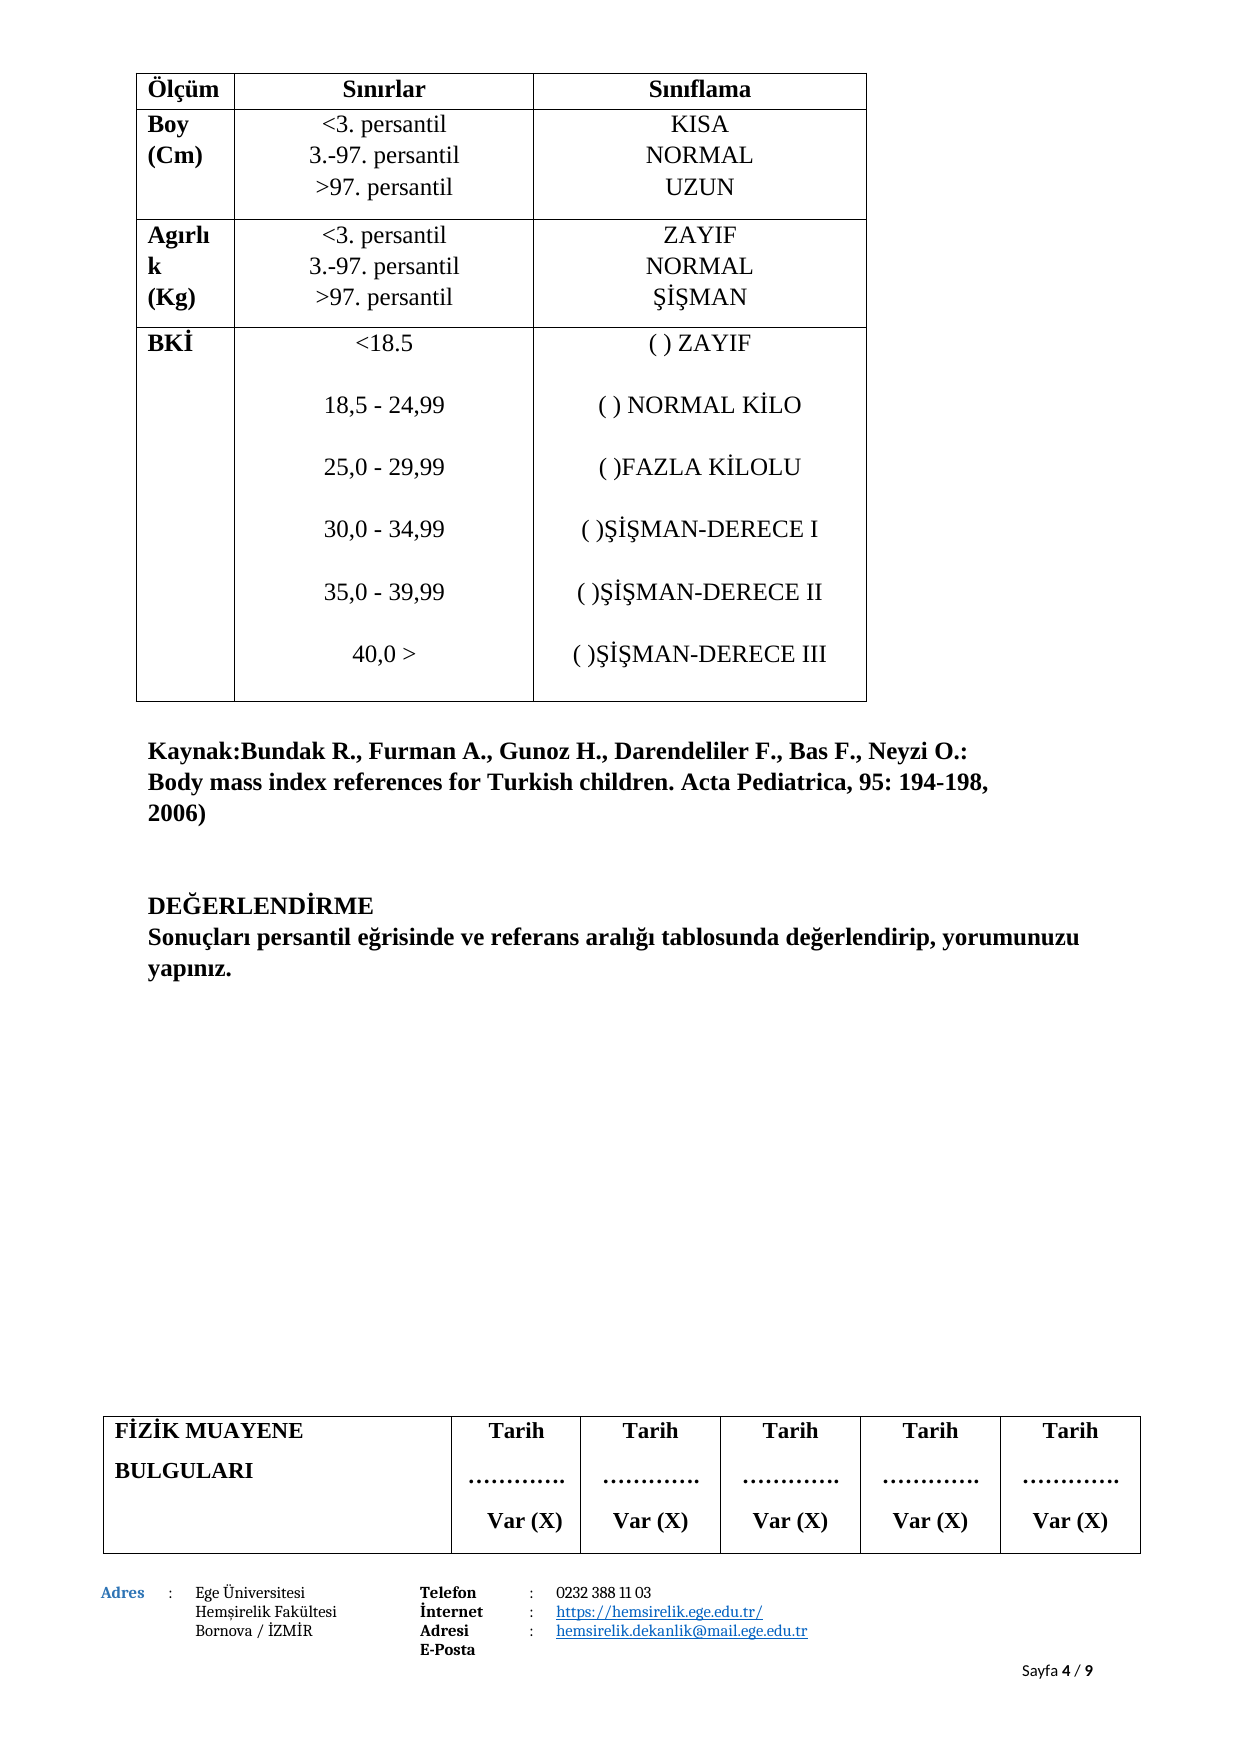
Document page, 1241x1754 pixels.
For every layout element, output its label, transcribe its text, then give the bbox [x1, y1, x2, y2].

table_header Sınırlar [235, 74, 533, 108]
table_header Tarih …………. Var (X) [581, 1417, 720, 1552]
text DEĞERLENDİRME [148, 891, 1092, 920]
table_cell Boy (Cm) [137, 110, 234, 219]
table_header Tarih …………. Var (X) [1001, 1417, 1140, 1552]
table_header Tarih …………. Var (X) [452, 1417, 580, 1552]
text Sonuçları persantil eğrisinde ve referans aralığı tablosunda değerlendirip, yorumunuzu yapınız. [148, 922, 1092, 982]
table_header Sınıflama [534, 74, 866, 108]
text Kaynak:Bundak R., Furman A., Gunoz H., Darendeliler F., Bas F., Neyzi O.: [148, 736, 1092, 765]
table_cell BKİ [137, 328, 234, 701]
text Body mass index references for Turkish children. Acta Pediatrica, 95: 194-198, [148, 767, 1092, 796]
table_cell <3. persantil 3.-97. persantil >97. persantil [235, 220, 533, 327]
table_header Tarih …………. Var (X) [861, 1417, 1000, 1552]
table_header Ölçüm [137, 74, 234, 108]
table_cell ZAYIF NORMAL ŞİŞMAN [534, 220, 866, 327]
table_header Tarih …………. Var (X) [721, 1417, 860, 1552]
table_cell ( ) ZAYIF ( ) NORMAL KİLO ( )FAZLA KİLOLU ( )ŞİŞMAN-DERECE I ( )ŞİŞMAN-DERECE II ( )ŞİŞMAN-DERECE III [534, 328, 866, 701]
table_header FİZİK MUAYENE BULGULARI [104, 1417, 451, 1552]
table_cell KISA NORMAL UZUN [534, 110, 866, 219]
table_cell Agırlık (Kg) [137, 220, 234, 327]
text 2006) [148, 798, 1092, 827]
table_cell <18.5 18,5 - 24,99 25,0 - 29,99 30,0 - 34,99 35,0 - 39,99 40,0 > [235, 328, 533, 701]
table_cell <3. persantil 3.-97. persantil >97. persantil [235, 110, 533, 219]
